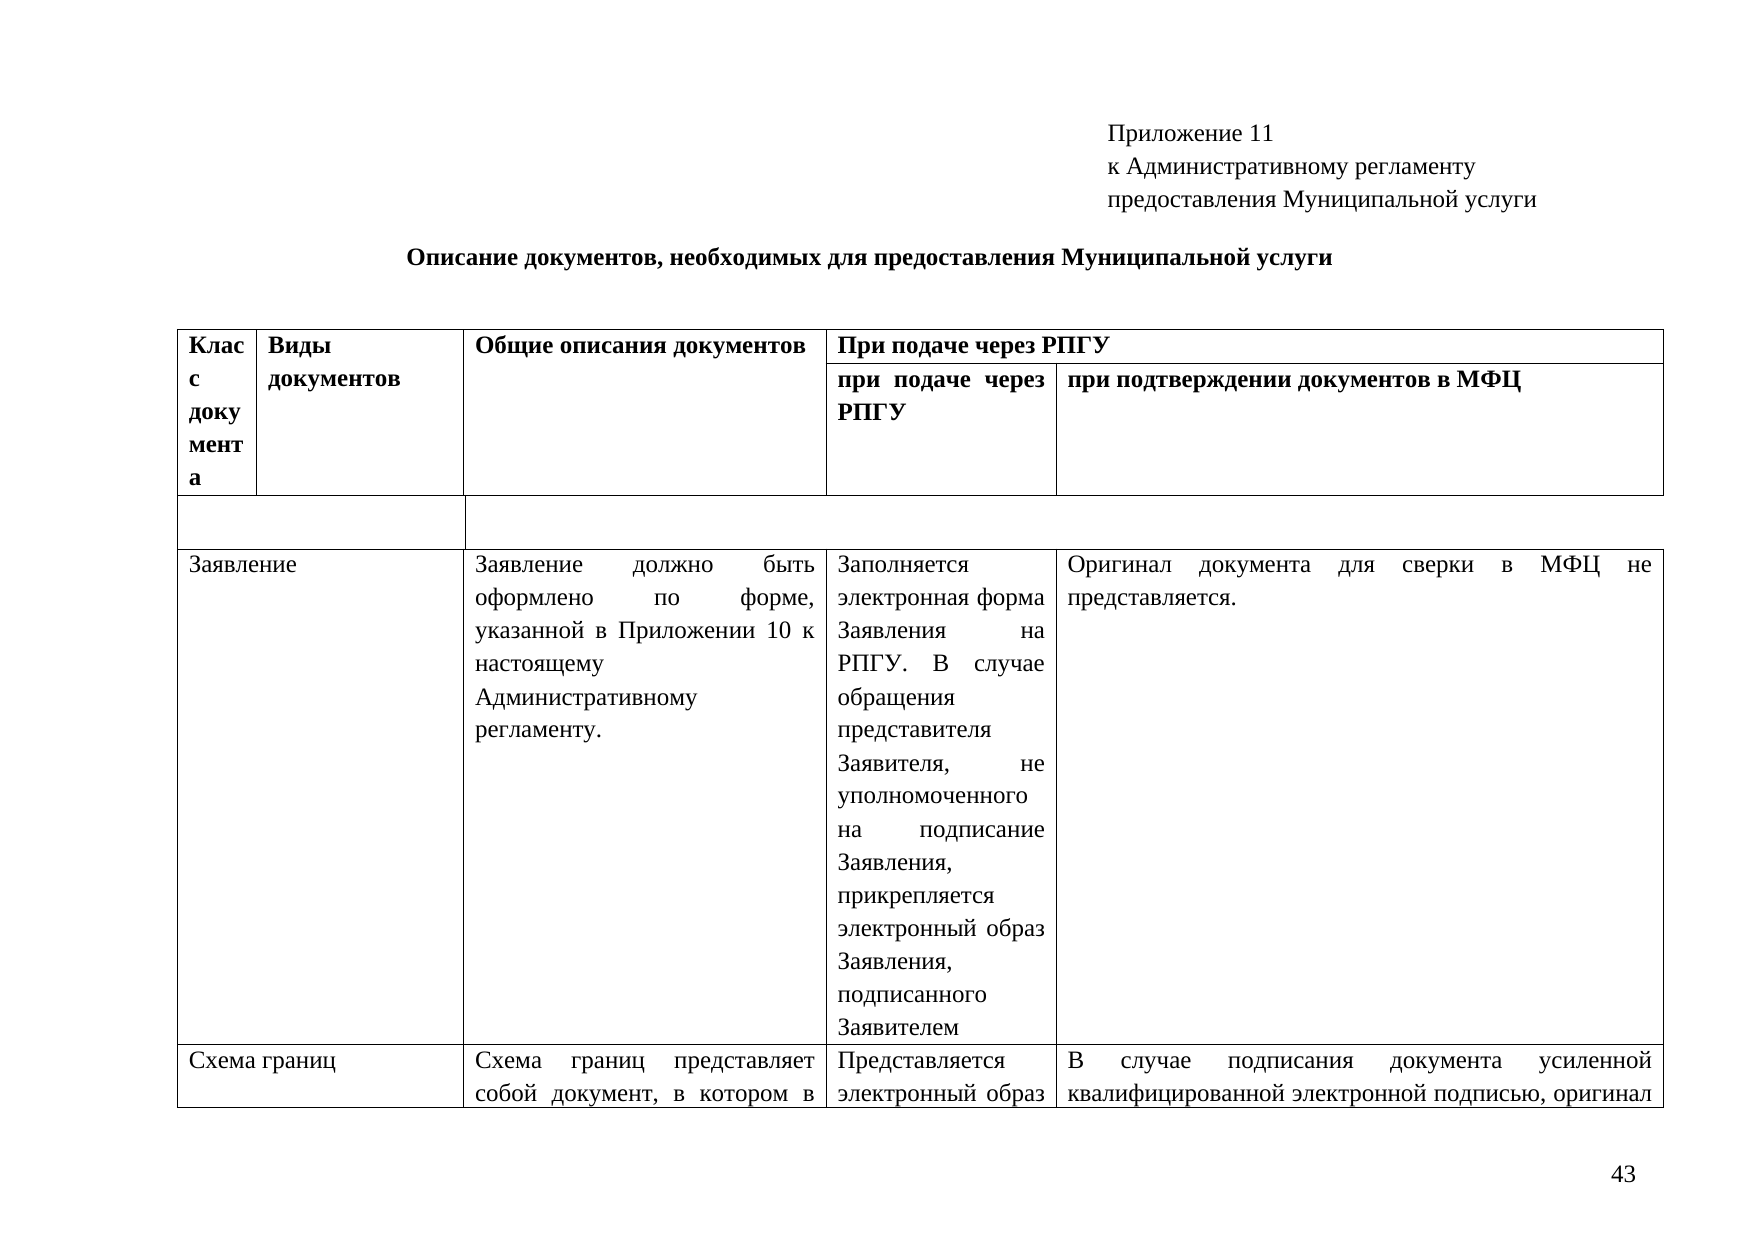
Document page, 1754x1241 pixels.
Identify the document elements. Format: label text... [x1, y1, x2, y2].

text Приложение 11 [1107, 118, 1636, 147]
table_cell Схема границ [178, 1045, 463, 1107]
table_cell при подаче через РПГУ [827, 364, 1056, 495]
table_cell Заявление [178, 550, 463, 1044]
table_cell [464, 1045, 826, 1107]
table_cell Оригинал документа для сверки в МФЦ не представляется. [1057, 550, 1663, 1044]
text к Административному регламенту предоставления Муниципальной услуги [1107, 151, 1636, 213]
table_cell [178, 496, 465, 548]
table_header Виды документов [257, 330, 463, 495]
table_cell при подтверждении документов в МФЦ [1057, 364, 1663, 495]
table_header При подаче через РПГУ [827, 330, 1663, 363]
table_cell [1057, 1045, 1663, 1107]
table_header Класс документа [178, 330, 256, 495]
table_cell Заявление должно быть оформлено по форме, указанной в Приложении 10 к настоящему Административному регламенту. [464, 550, 826, 1044]
text Описание документов, необходимых для предоставления Муниципальной услуги [103, 242, 1636, 271]
table_cell Заполняется электронная форма Заявления на РПГУ. В случае обращения представителя Заявителя, не уполномоченного на подписание Заявления, прикрепляется электронный образ Заявления, подписанного Заявителем [827, 550, 1056, 1044]
table_header Общие описания документов [464, 330, 826, 495]
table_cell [827, 1045, 1056, 1107]
